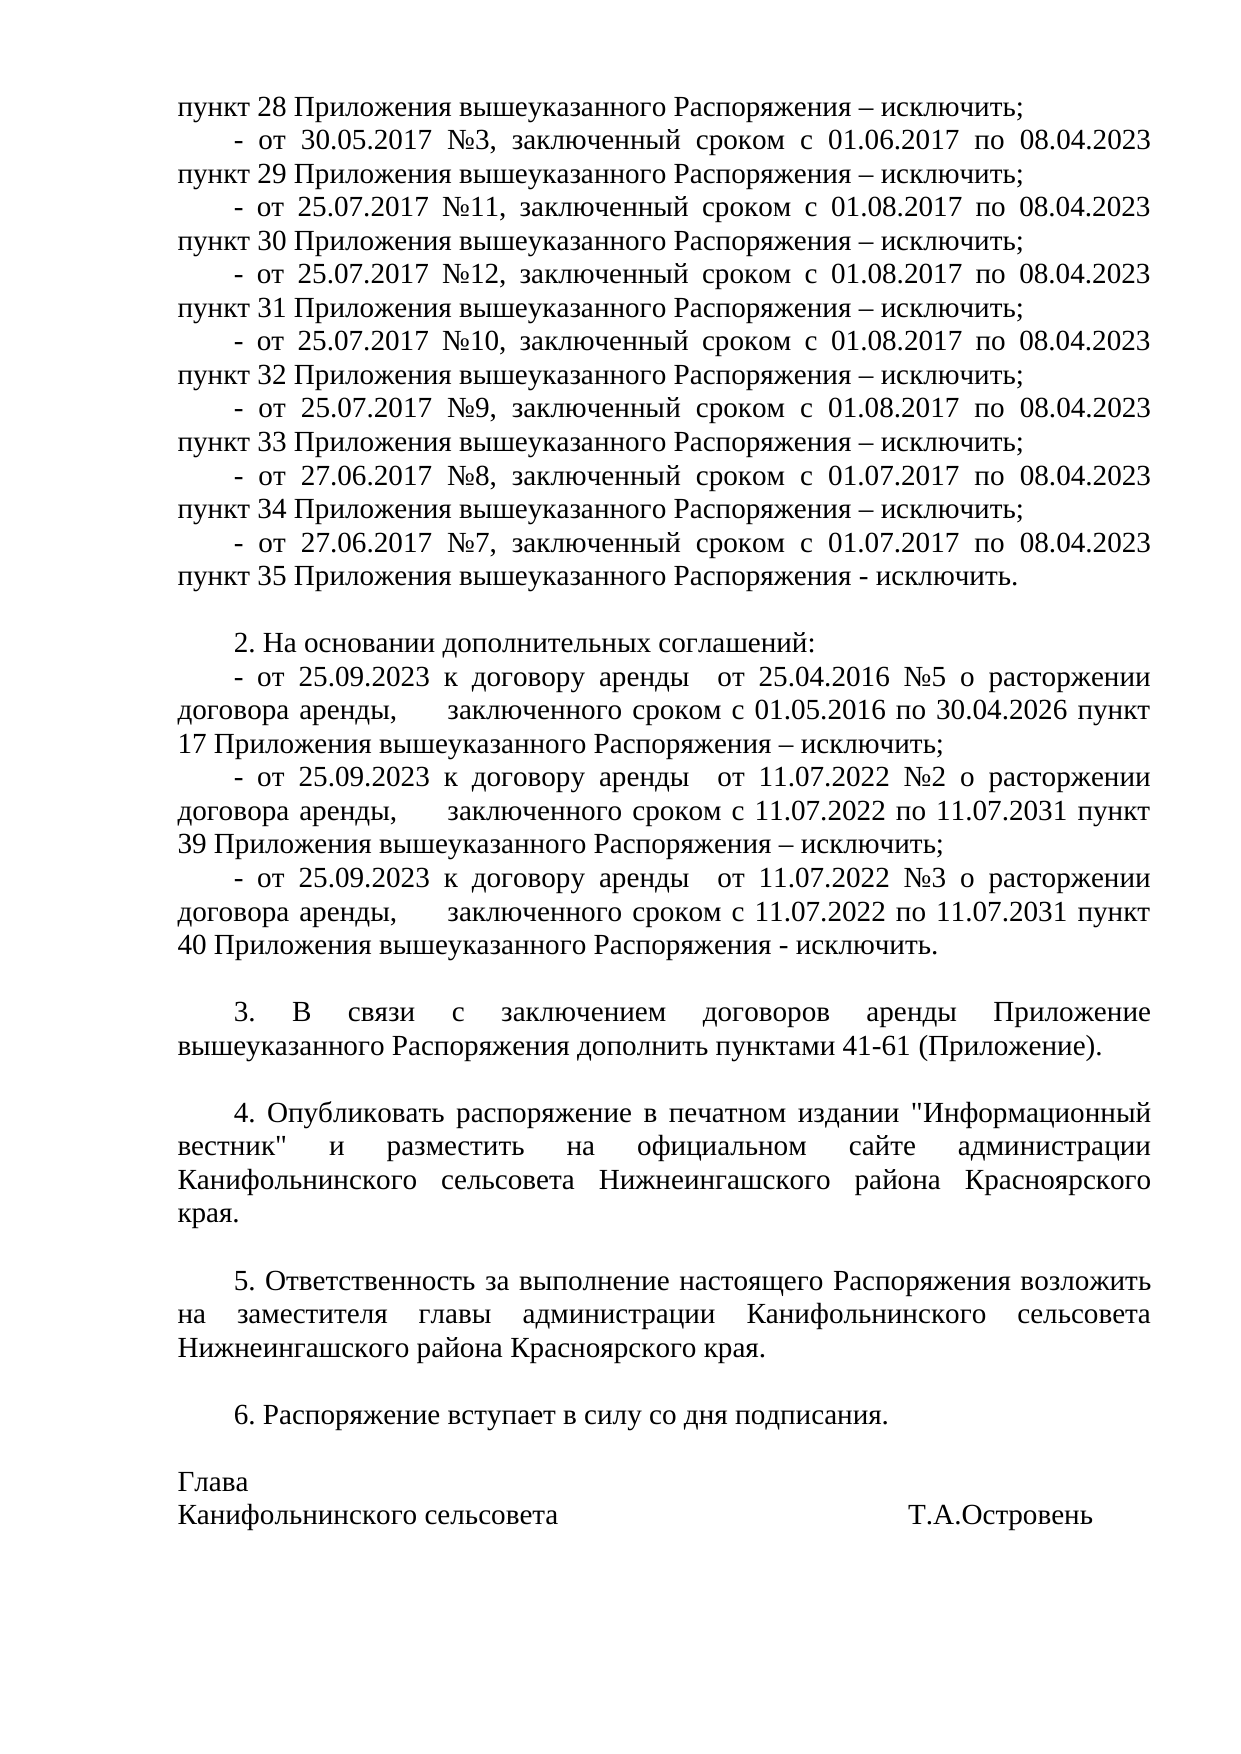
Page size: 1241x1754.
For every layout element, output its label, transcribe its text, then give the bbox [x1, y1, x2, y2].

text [177, 89, 1152, 122]
text 2. На основании дополнительных соглашений: [177, 625, 1152, 659]
text - от 25.09.2023 к договору аренды от 11.07.2022 №2 о расторжении договора аренды, заключенного сроком с 11.07.2022 по 11.07.2031 пункт 39 Приложения вышеуказанного Распоряжения – исключить; [177, 759, 1152, 860]
text - от 25.09.2023 к договору аренды от 11.07.2022 №3 о расторжении договора аренды, заключенного сроком с 11.07.2022 по 11.07.2031 пункт 40 Приложения вышеуказанного Распоряжения - исключить. [177, 860, 1152, 961]
text - от 30.05.2017 №3, заключенный сроком с 01.06.2017 по 08.04.2023 пункт 29 Приложения вышеуказанного Распоряжения – исключить; [177, 122, 1152, 189]
text - от 25.07.2017 №10, заключенный сроком с 01.08.2017 по 08.04.2023 пункт 32 Приложения вышеуказанного Распоряжения – исключить; [177, 323, 1152, 391]
text 3. В связи с заключением договоров аренды Приложение вышеуказанного Распоряжения дополнить пунктами 41-61 (Приложение). [177, 994, 1152, 1061]
text - от 27.06.2017 №8, заключенный сроком с 01.07.2017 по 08.04.2023 пункт 34 Приложения вышеуказанного Распоряжения – исключить; [177, 458, 1152, 525]
text 6. Распоряжение вступает в силу со дня подписания. [177, 1397, 1152, 1430]
text Глава [177, 1464, 1152, 1497]
text - от 27.06.2017 №7, заключенный сроком с 01.07.2017 по 08.04.2023 пункт 35 Приложения вышеуказанного Распоряжения - исключить. [177, 525, 1152, 592]
text - от 25.07.2017 №9, заключенный сроком с 01.08.2017 по 08.04.2023 пункт 33 Приложения вышеуказанного Распоряжения – исключить; [177, 391, 1152, 458]
text - от 25.09.2023 к договору аренды от 25.04.2016 №5 о расторжении договора аренды, заключенного сроком с 01.05.2016 по 30.04.2026 пункт 17 Приложения вышеуказанного Распоряжения – исключить; [177, 659, 1152, 759]
text Канифольнинского сельсовета Т.А.Островень [177, 1497, 1152, 1531]
text - от 25.07.2017 №11, заключенный сроком с 01.08.2017 по 08.04.2023 пункт 30 Приложения вышеуказанного Распоряжения – исключить; [177, 189, 1152, 256]
text 4. Опубликовать распоряжение в печатном издании "Информационный вестник" и разместить на официальном сайте администрации Канифольнинского сельсовета Нижнеингашского района Красноярского края. [177, 1095, 1152, 1229]
text - от 25.07.2017 №12, заключенный сроком с 01.08.2017 по 08.04.2023 пункт 31 Приложения вышеуказанного Распоряжения – исключить; [177, 256, 1152, 323]
text 5. Ответственность за выполнение настоящего Распоряжения возложить на заместителя главы администрации Канифольнинского сельсовета Нижнеингашского района Красноярского края. [177, 1263, 1152, 1363]
